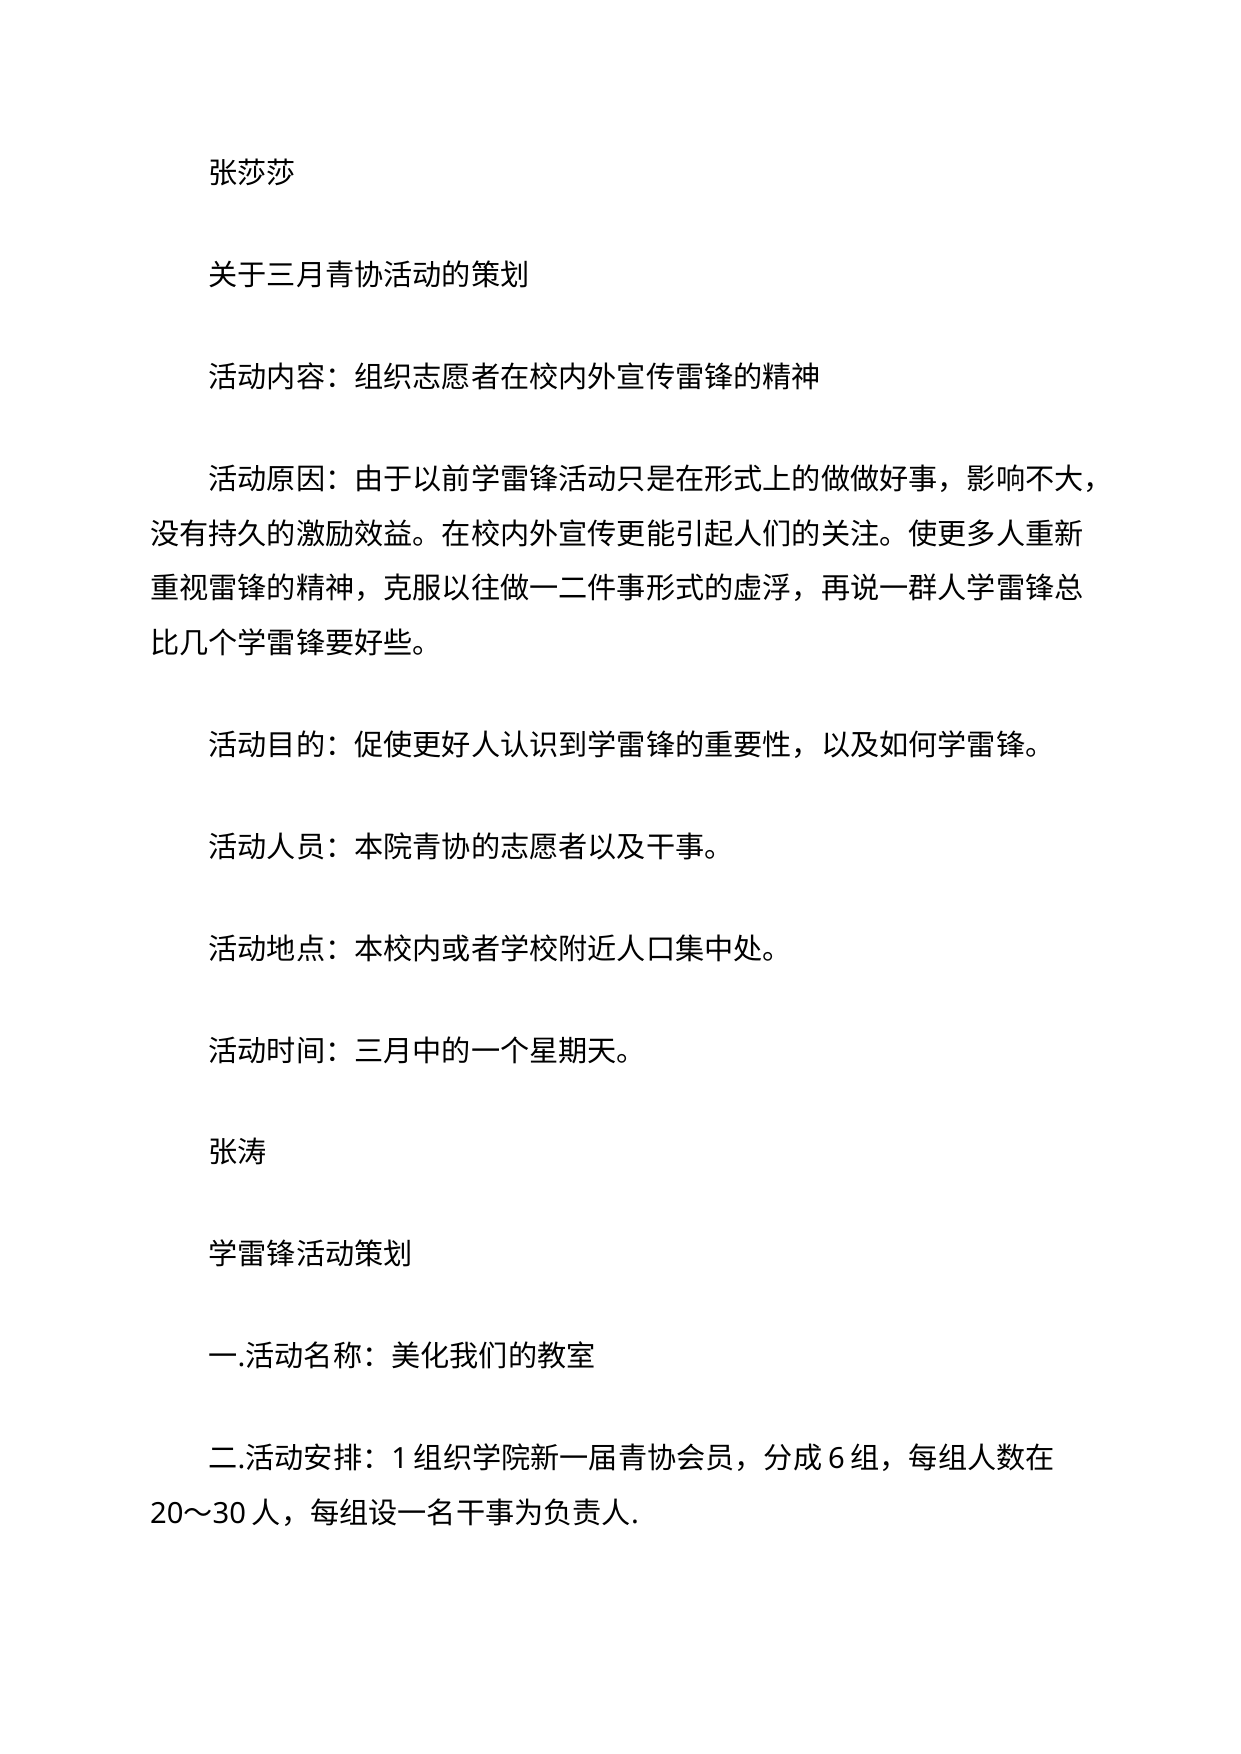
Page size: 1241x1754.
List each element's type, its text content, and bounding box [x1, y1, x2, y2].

text 张涛 [150, 1129, 1090, 1171]
text 活动原因：由于以前学雷锋活动只是在形式上的做做好事，影响不大，没有持久的激励效益。在校内外宣传更能引起人们的关注。使更多人重新重视雷锋的精神，克服以往做一二件事形式的虚浮，再说一群人学雷锋总比几个学雷锋要好些。 [150, 455, 1090, 662]
text 活动目的：促使更好人认识到学雷锋的重要性，以及如何学雷锋。 [150, 722, 1090, 764]
text 一.活动名称：美化我们的教室 [150, 1332, 1090, 1375]
text 二.活动安排：1组织学院新一届青协会员，分成6组，每组人数在20～30人，每组设一名干事为负责人. [150, 1434, 1090, 1532]
text 活动内容：组织志愿者在校内外宣传雷锋的精神 [150, 353, 1090, 396]
text 关于三月青协活动的策划 [150, 252, 1090, 294]
text 张莎莎 [150, 150, 1090, 192]
text 活动人员：本院青协的志愿者以及干事。 [150, 823, 1090, 866]
text 活动地点：本校内或者学校附近人口集中处。 [150, 925, 1090, 968]
text 学雷锋活动策划 [150, 1231, 1090, 1273]
text 活动时间：三月中的一个星期天。 [150, 1027, 1090, 1069]
